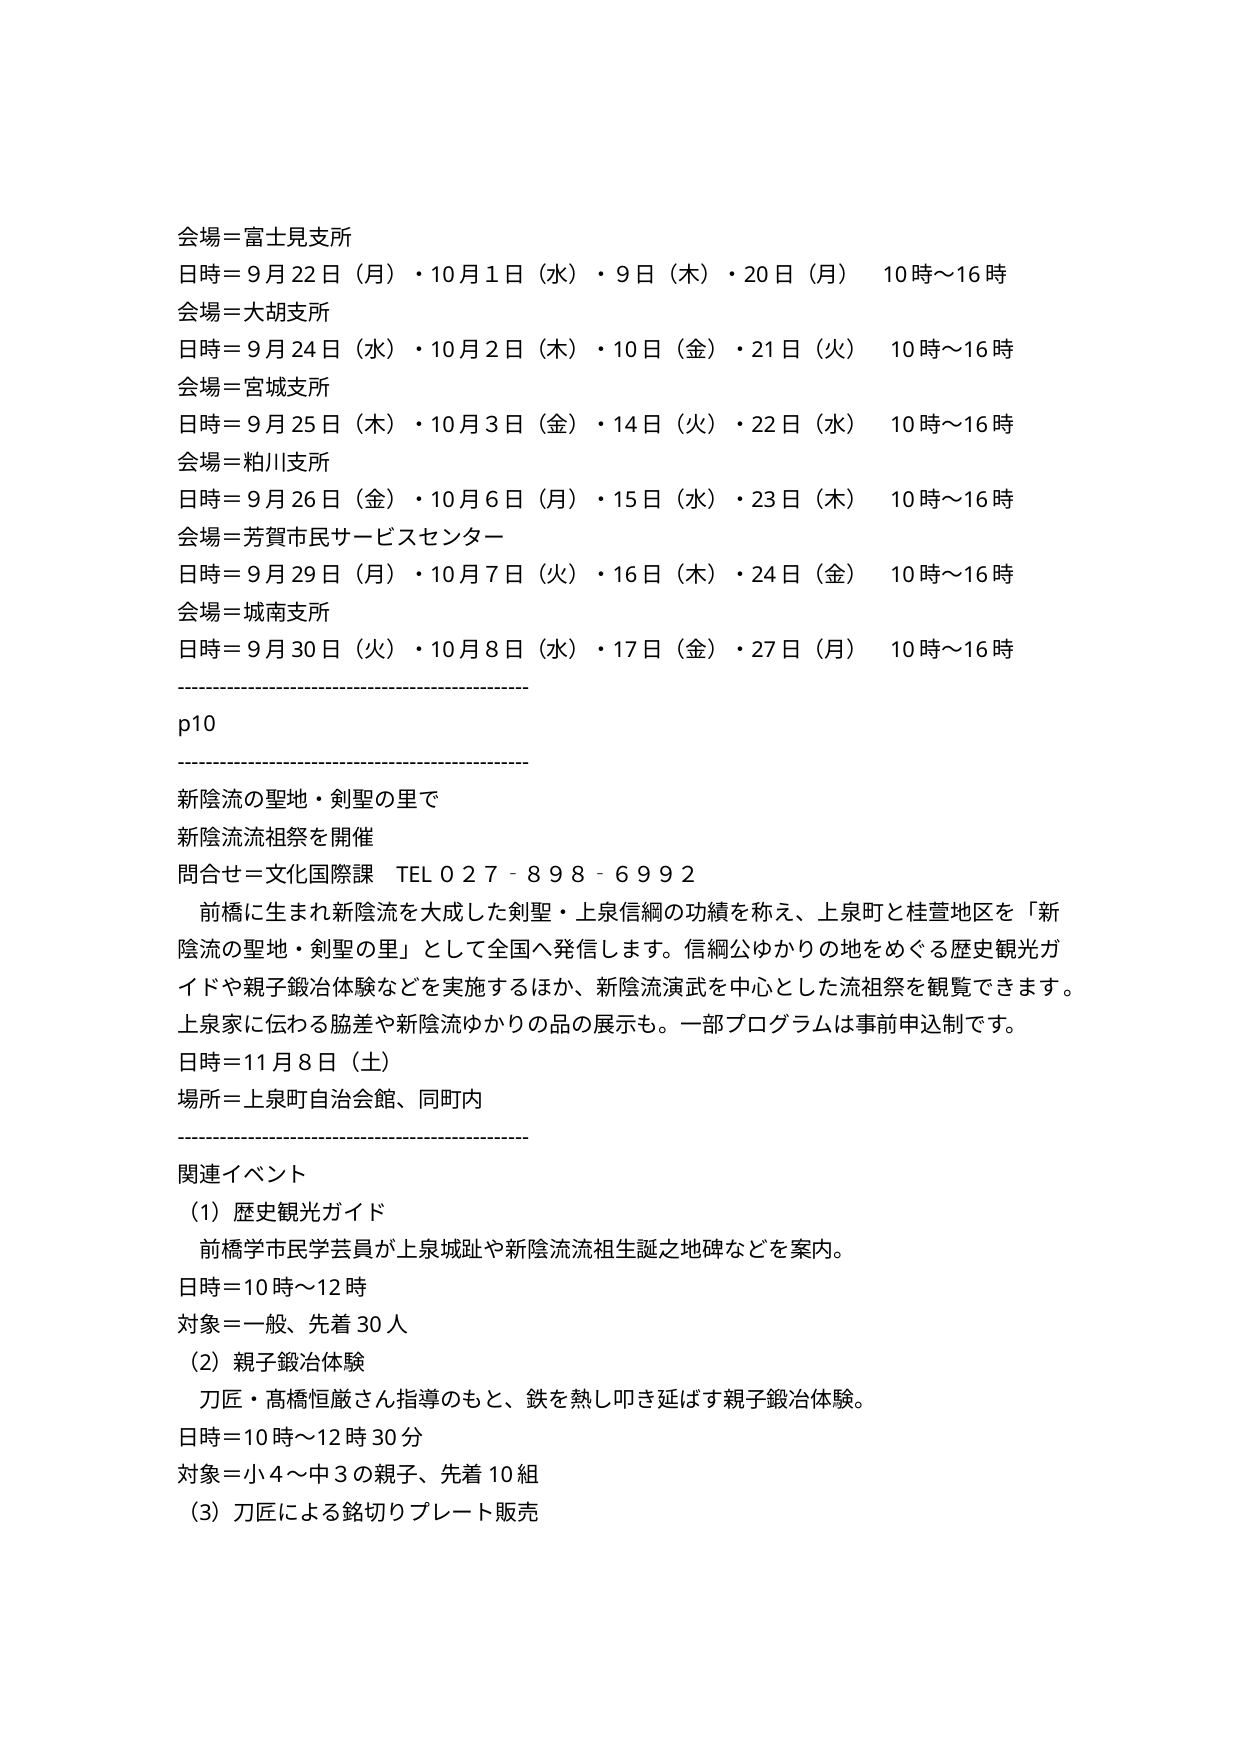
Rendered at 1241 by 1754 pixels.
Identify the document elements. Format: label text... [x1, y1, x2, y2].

text -------------------------------------------------- [177, 667, 1063, 704]
text p10 [177, 704, 1063, 742]
text 前橋に生まれ新陰流を大成した剣聖・上泉信綱の功績を称え、上泉町と桂萱地区を「新陰流の聖地・剣聖の里」として全国へ発信します。信綱公ゆかりの地をめぐる歴史観光ガイドや親子鍛冶体験などを実施するほか、新陰流演武を中心とした流祖祭を観覧できます。上泉家に伝わる脇差や新陰流ゆかりの品の展示も。一部プログラムは事前申込制です。 [177, 892, 1063, 1042]
text 日時＝９月29日（月）・10月７日（火）・16日（木）・24日（金） 10時～16時 [177, 554, 1063, 592]
text 日時＝９月30日（火）・10月８日（水）・17日（金）・27日（月） 10時～16時 [177, 629, 1063, 667]
text 日時＝10時～12時 [177, 1267, 1063, 1304]
text 会場＝芳賀市民サービスセンター [177, 517, 1063, 554]
text （3）刀匠による銘切りプレート販売 [177, 1492, 1063, 1529]
text 場所＝上泉町自治会館、同町内 [177, 1079, 1063, 1117]
text 会場＝大胡支所 [177, 292, 1063, 329]
text 会場＝城南支所 [177, 592, 1063, 629]
text -------------------------------------------------- [177, 1117, 1063, 1154]
text 日時＝９月22日（月）・10月１日（水）・９日（木）・20日（月） 10時～16時 [177, 254, 1063, 292]
text -------------------------------------------------- [177, 742, 1063, 779]
text 日時＝９月25日（木）・10月３日（金）・14日（火）・22日（水） 10時～16時 [177, 404, 1063, 442]
text （1）歴史観光ガイド [177, 1192, 1063, 1229]
text 新陰流流祖祭を開催 [177, 817, 1063, 854]
text 前橋学市民学芸員が上泉城趾や新陰流流祖生誕之地碑などを案内。 [177, 1229, 1063, 1267]
text 会場＝粕川支所 [177, 442, 1063, 479]
text 日時＝９月26日（金）・10月６日（月）・15日（水）・23日（木） 10時～16時 [177, 479, 1063, 517]
text 日時＝９月24日（水）・10月２日（木）・10日（金）・21日（火） 10時～16時 [177, 329, 1063, 367]
text 新陰流の聖地・剣聖の里で [177, 779, 1063, 817]
text 関連イベント [177, 1154, 1063, 1192]
text 会場＝富士見支所 [177, 217, 1063, 254]
text 対象＝一般、先着30人 [177, 1304, 1063, 1342]
text （2）親子鍛冶体験 [177, 1342, 1063, 1379]
text 刀匠・髙橋恒厳さん指導のもと、鉄を熱し叩き延ばす親子鍛冶体験。 [177, 1379, 1063, 1417]
text 会場＝宮城支所 [177, 367, 1063, 404]
text 日時＝10時～12時30分 [177, 1417, 1063, 1454]
text 問合せ＝文化国際課 TEL０２７‐８９８‐６９９２ [177, 854, 1063, 892]
text 日時＝11月８日（土） [177, 1042, 1063, 1079]
text 対象＝小４～中３の親子、先着10組 [177, 1454, 1063, 1492]
